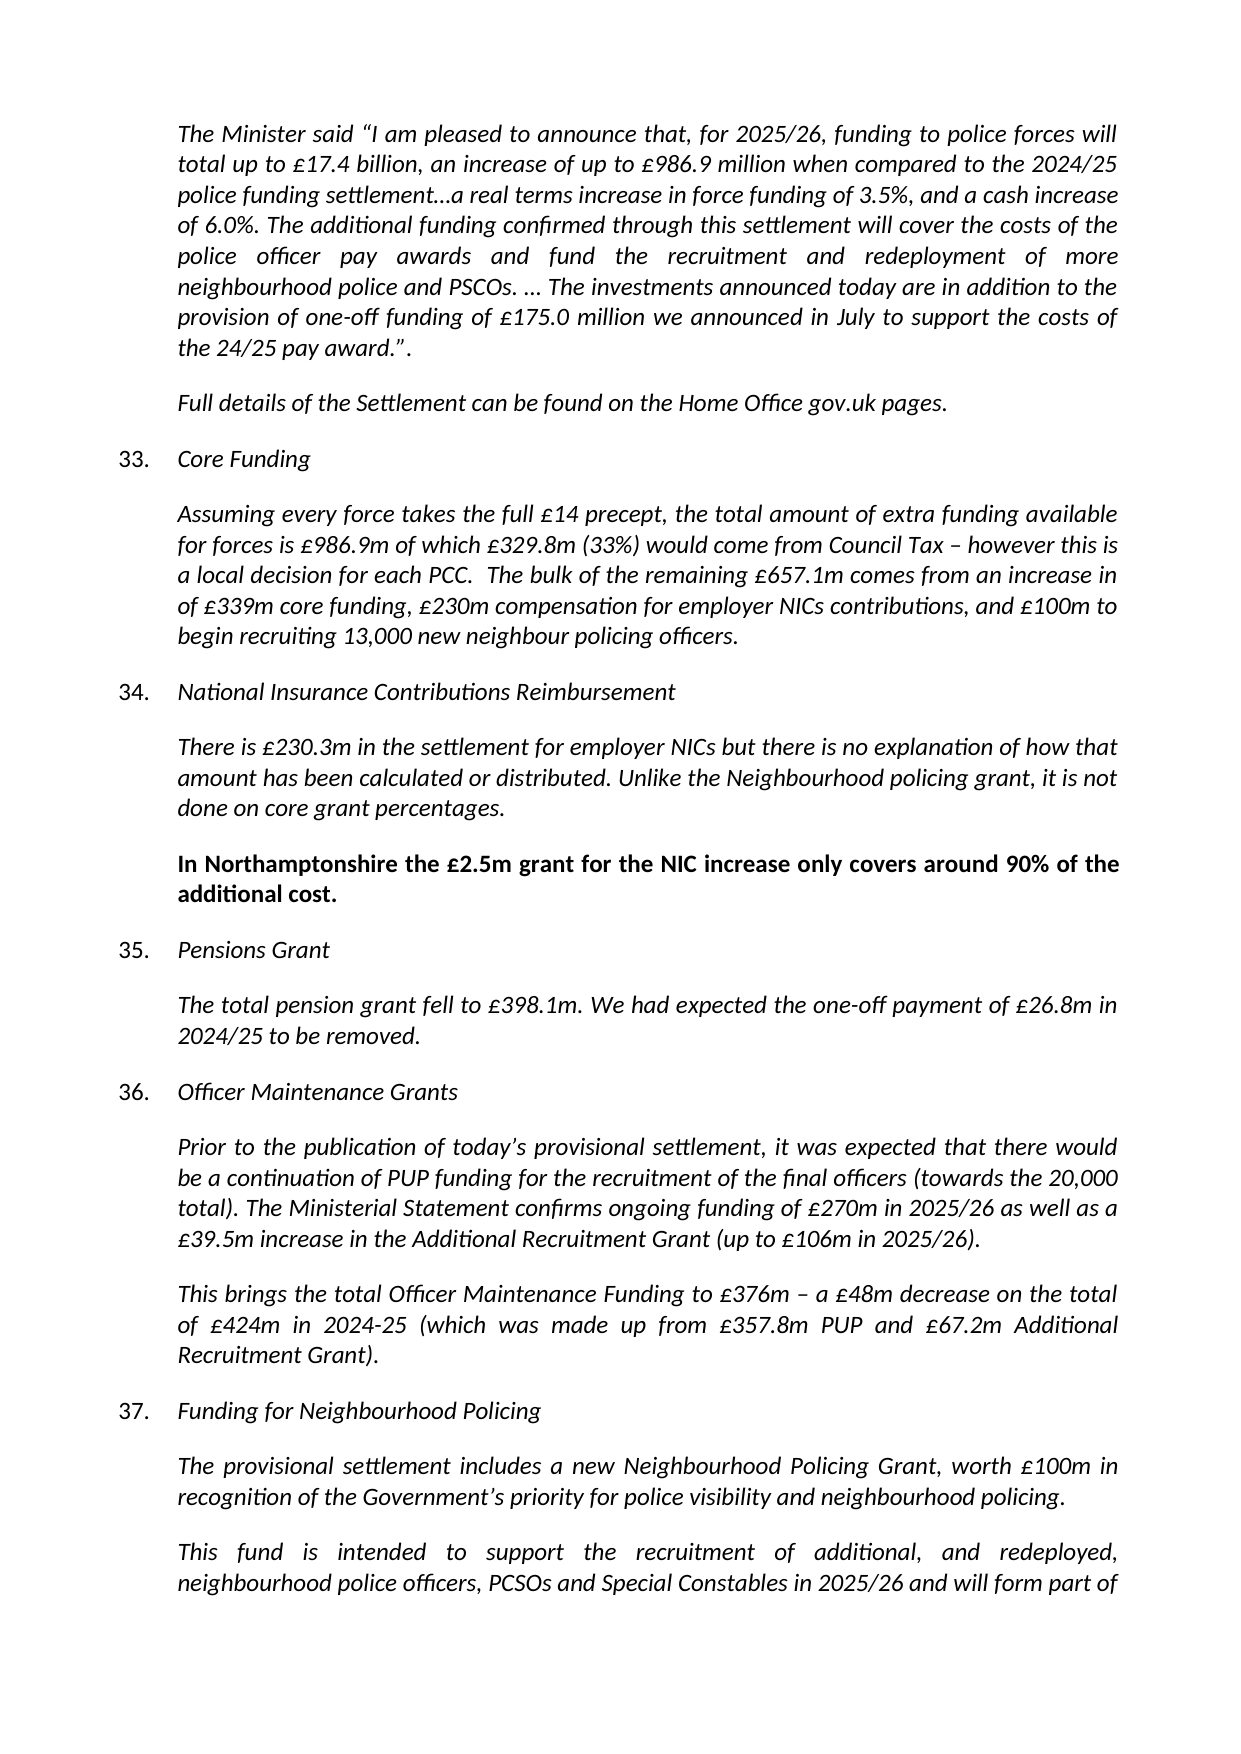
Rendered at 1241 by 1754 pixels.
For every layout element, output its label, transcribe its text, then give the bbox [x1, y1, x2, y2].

list The Minister said “I am pleased to announce that, for 2025/26, funding to police forces will total up to £17.4 billion, an increase of up to £986.9 million when compared to the 2024/25 police funding settlement…a real terms increase in force funding of 3.5%, and a cash increase of 6.0%. The additional funding confirmed through this settlement will cover the costs of the police officer pay awards and fund the recruitment and redeployment of more neighbourhood police and PSCOs. … The investments announced today are in addition to the provision of one-off funding of £175.0 million we announced in July to support the costs of the 24/25 pay award.”. [177, 118, 1122, 362]
text Pensions Grant [118, 934, 1122, 964]
text Core Funding [118, 443, 1122, 473]
list This brings the total Officer Maintenance Funding to £376m – a £48m decrease on the total of £424m in 2024-25 (which was made up from £357.8m PUP and £67.2m Additional Recruitment Grant). [177, 1278, 1122, 1370]
text National Insurance Contributions Reimbursement [118, 676, 1122, 706]
list In Northamptonshire the £2.5m grant for the NIC increase only covers around 90% of the additional cost. [177, 848, 1122, 909]
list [177, 1536, 1122, 1597]
text Officer Maintenance Grants [118, 1076, 1122, 1106]
text Funding for Neighbourhood Policing [118, 1395, 1122, 1425]
list Assuming every force takes the full £14 precept, the total amount of extra funding available for forces is £986.9m of which £329.8m (33%) would come from Council Tax – however this is a local decision for each PCC. The bulk of the remaining £657.1m comes from an increase in of £339m core funding, £230m compensation for employer NICs contributions, and £100m to begin recruiting 13,000 new neighbour policing officers. [177, 498, 1122, 651]
list There is £230.3m in the settlement for employer NICs but there is no explanation of how that amount has been calculated or distributed. Unlike the Neighbourhood policing grant, it is not done on core grant percentages. [177, 731, 1122, 823]
list The total pension grant fell to £398.1m. We had expected the one-off payment of £26.8m in 2024/25 to be removed. [177, 989, 1122, 1051]
list Prior to the publication of today’s provisional settlement, it was expected that there would be a continuation of PUP funding for the recruitment of the final officers (towards the 20,000 total). The Ministerial Statement confirms ongoing funding of £270m in 2025/26 as well as a £39.5m increase in the Additional Recruitment Grant (up to £106m in 2025/26). [177, 1131, 1122, 1253]
list The provisional settlement includes a new Neighbourhood Policing Grant, worth £100m in recognition of the Government’s priority for police visibility and neighbourhood policing. [177, 1450, 1122, 1511]
list Full details of the Settlement can be found on the Home Office gov.uk pages. [177, 387, 1122, 418]
